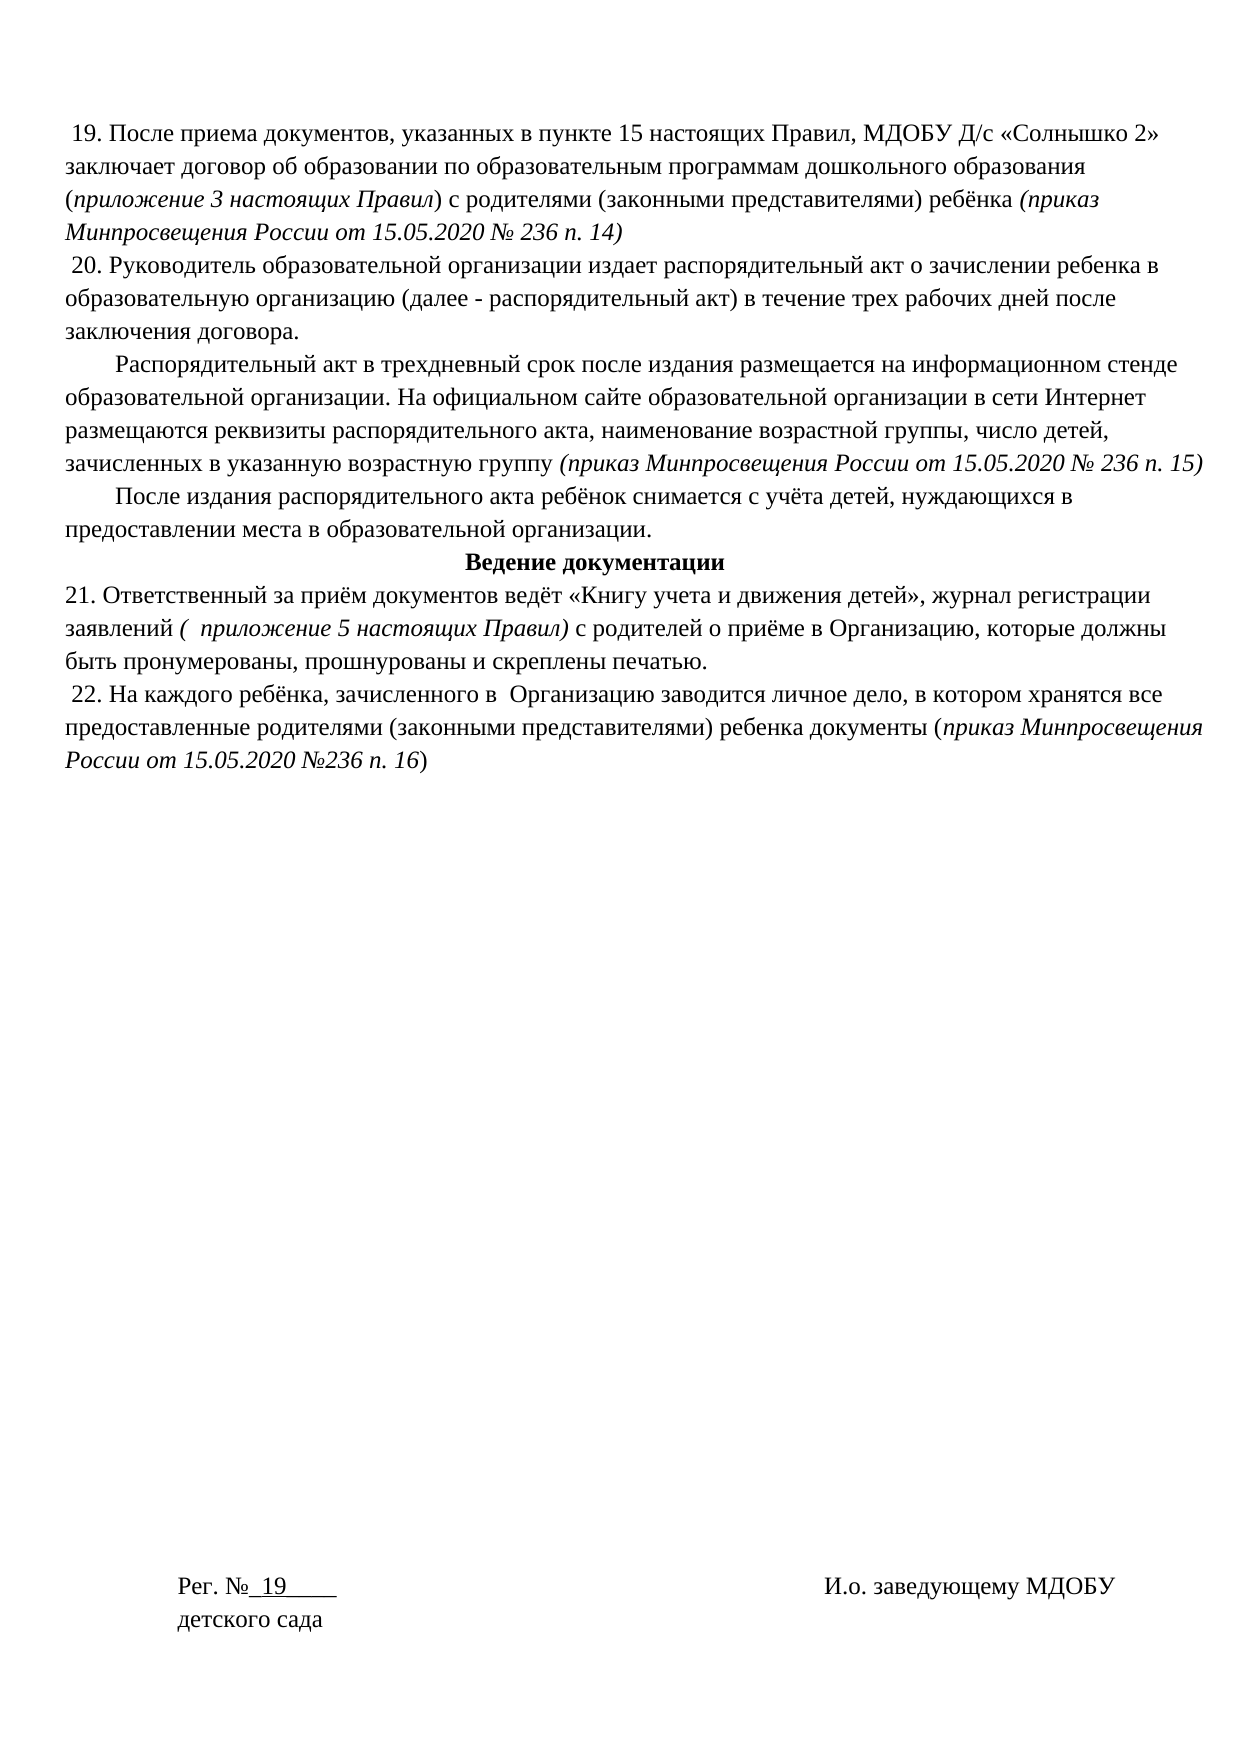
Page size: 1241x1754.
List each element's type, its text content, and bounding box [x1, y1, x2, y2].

text 20. Руководитель образовательной организации издает распорядительный акт о зачислении ребенка в образовательную организацию (далее - распорядительный акт) в течение трех рабочих дней после заключения договора. [65, 250, 1211, 345]
text 22. На каждого ребёнка, зачисленного в Организацию заводится личное дело, в котором хранятся все предоставленные родителями (законными представителями) ребенка документы (приказ Минпросвещения России от 15.05.2020 №236 п. 16) [65, 679, 1211, 774]
text 21. Ответственный за приём документов ведёт «Книгу учета и движения детей», журнал регистрации заявлений ( приложение 5 настоящих Правил) с родителей о приёме в Организацию, которые должны быть пронумерованы, прошнурованы и скреплены печатью. [65, 580, 1211, 675]
text Распорядительный акт в трехдневный срок после издания размещается на информационном стенде образовательной организации. На официальном сайте образовательной организации в сети Интернет размещаются реквизиты распорядительного акта, наименование возрастной группы, число детей, зачисленных в указанную возрастную группу (приказ Минпросвещения России от 15.05.2020 № 236 п. 15) [65, 349, 1211, 477]
text 19. После приема документов, указанных в пункте 15 настоящих Правил, МДОБУ Д/с «Солнышко 2» заключает договор об образовании по образовательным программам дошкольного образования (приложение 3 настоящих Правил) с родителями (законными представителями) ребёнка (приказ Минпросвещения России от 15.05.2020 № 236 п. 14) [65, 118, 1211, 246]
text Ведение документации [177, 547, 1152, 576]
text Рег. №_19____ И.о. заведующему МДОБУ детского сада [177, 1571, 1211, 1633]
text После издания распорядительного акта ребёнок снимается с учёта детей, нуждающихся в предоставлении места в образовательной организации. [65, 481, 1211, 543]
